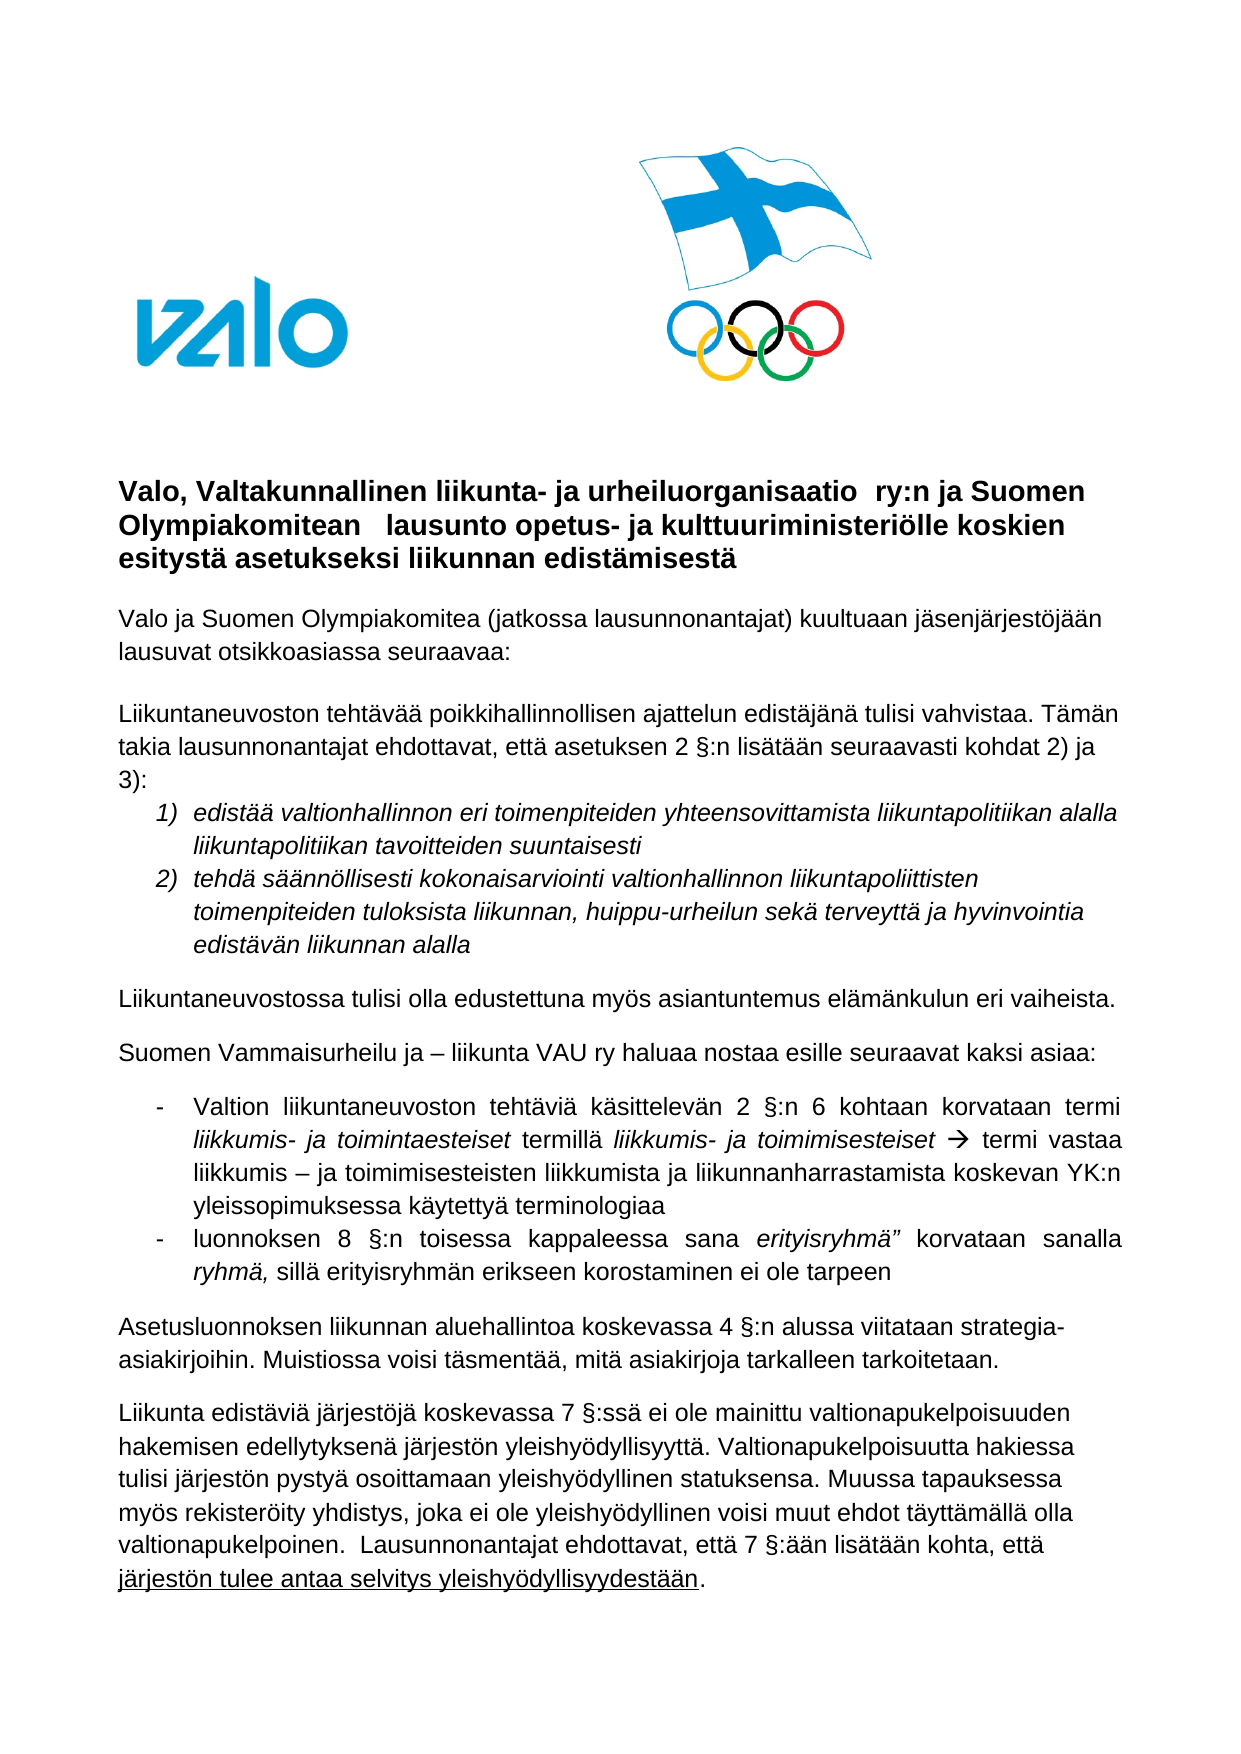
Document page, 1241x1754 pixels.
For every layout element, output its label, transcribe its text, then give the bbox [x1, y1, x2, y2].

picture [638, 147, 873, 381]
text Liikunta edistäviä järjestöjä koskevassa 7 §:ssä ei ole mainittu valtionapukelpoisuuden hakemisen edellytyksenä järjestön yleishyödyllisyyttä. Valtionapukelpoisuutta hakiessa tulisi järjestön pystyä osoittamaan yleishyödyllinen statuksensa. Muussa tapauksessa myös rekisteröity yhdistys, joka ei ole yleishyödyllinen voisi muut ehdot täyttämällä olla valtionapukelpoinen. Lausunnonantajat ehdottavat, että 7 §:ään lisätään kohta, että järjestön tulee antaa selvitys yleishyödyllisyydestään. [118, 1398, 1122, 1592]
list Valtion liikuntaneuvoston tehtäviä käsittelevän 2 §:n 6 kohtaan korvataan termi liikkumis- ja toimintaesteiset termillä liikkumis- ja toimimisesteiset termi vastaa liikkumis – ja toimimisesteisten liikkumista ja liikunnanharrastamista koskevan YK:n yleissopimuksessa käytettyä terminologiaa [156, 1092, 1122, 1220]
list luonnoksen 8 §:n toisessa kappaleessa sana erityisryhmä” korvataan sanalla ryhmä, sillä erityisryhmän erikseen korostaminen ei ole tarpeen [156, 1224, 1122, 1286]
list edistää valtionhallinnon eri toimenpiteiden yhteensovittamista liikuntapolitiikan alalla liikuntapolitiikan tavoitteiden suuntaisesti [156, 798, 1122, 860]
text Valo, Valtakunnallinen liikunta- ja urheiluorganisaatio ry:n ja Suomen Olympiakomitean lausunto opetus- ja kulttuuriministeriölle koskien esitystä asetukseksi liikunnan edistämisestä [118, 474, 1122, 575]
text Valo ja Suomen Olympiakomitea (jatkossa lausunnonantajat) kuultuaan jäsenjärjestöjään lausuvat otsikkoasiassa seuraavaa: [118, 604, 1122, 666]
picture [118, 267, 365, 381]
text Liikuntaneuvoston tehtävää poikkihallinnollisen ajattelun edistäjänä tulisi vahvistaa. Tämän takia lausunnonantajat ehdottavat, että asetuksen 2 §:n lisätään seuraavasti kohdat 2) ja 3): [118, 699, 1122, 794]
list tehdä säännöllisesti kokonaisarviointi valtionhallinnon liikuntapoliittisten toimenpiteiden tuloksista liikunnan, huippu-urheilun sekä terveyttä ja hyvinvointia edistävän liikunnan alalla [156, 864, 1122, 959]
text Asetusluonnoksen liikunnan aluehallintoa koskevassa 4 §:n alussa viitataan strategia-asiakirjoihin. Muistiossa voisi täsmentää, mitä asiakirjoja tarkalleen tarkoitetaan. [118, 1312, 1122, 1373]
text Liikuntaneuvostossa tulisi olla edustettuna myös asiantuntemus elämänkulun eri vaiheista. [118, 984, 1122, 1013]
text Suomen Vammaisurheilu ja – liikunta VAU ry haluaa nostaa esille seuraavat kaksi asiaa: [118, 1038, 1122, 1067]
